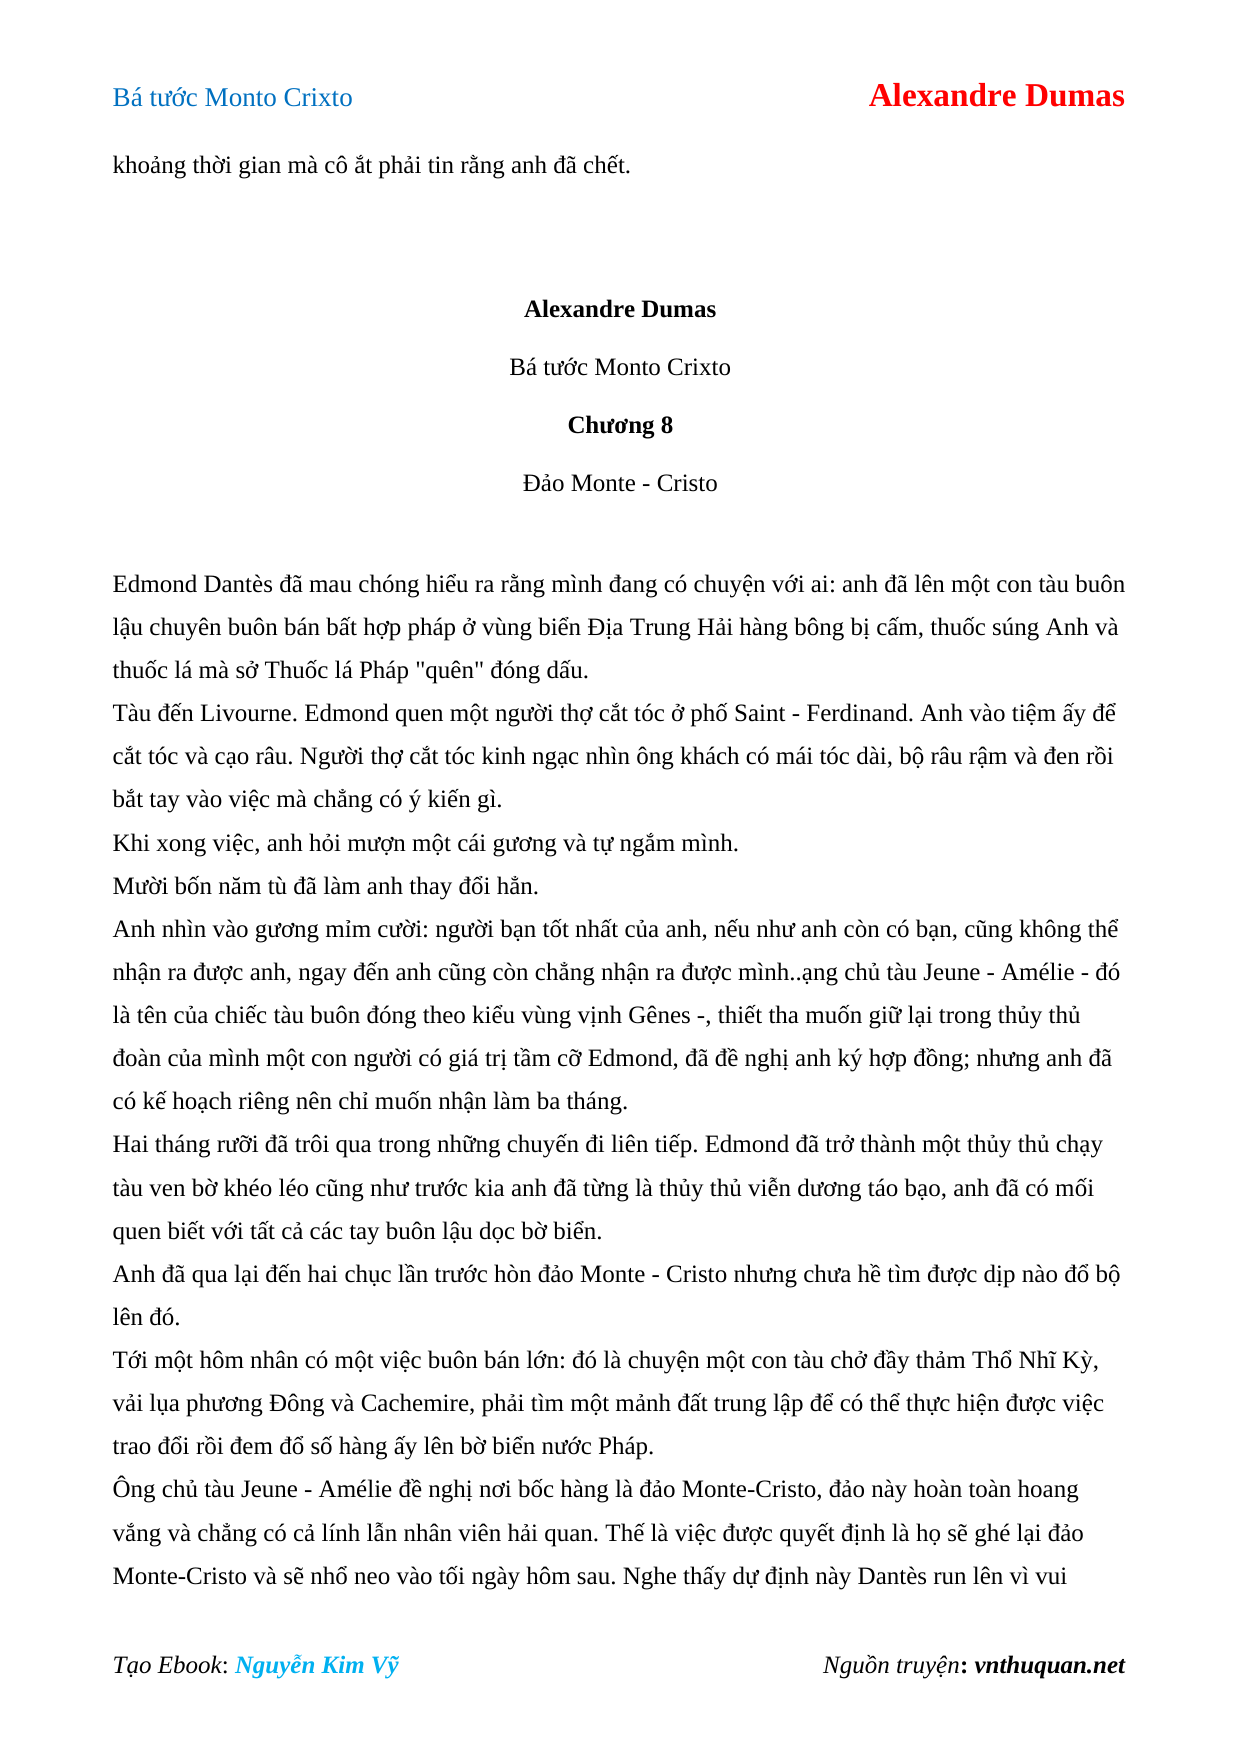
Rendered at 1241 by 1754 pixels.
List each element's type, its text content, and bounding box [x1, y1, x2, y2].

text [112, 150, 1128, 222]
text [112, 526, 1128, 1589]
text Đảo Monte - Cristo [112, 468, 1128, 497]
text Chương 8 [112, 410, 1128, 439]
text Alexandre Dumas [112, 294, 1128, 323]
text Bá tước Monto Crixto [112, 352, 1128, 381]
